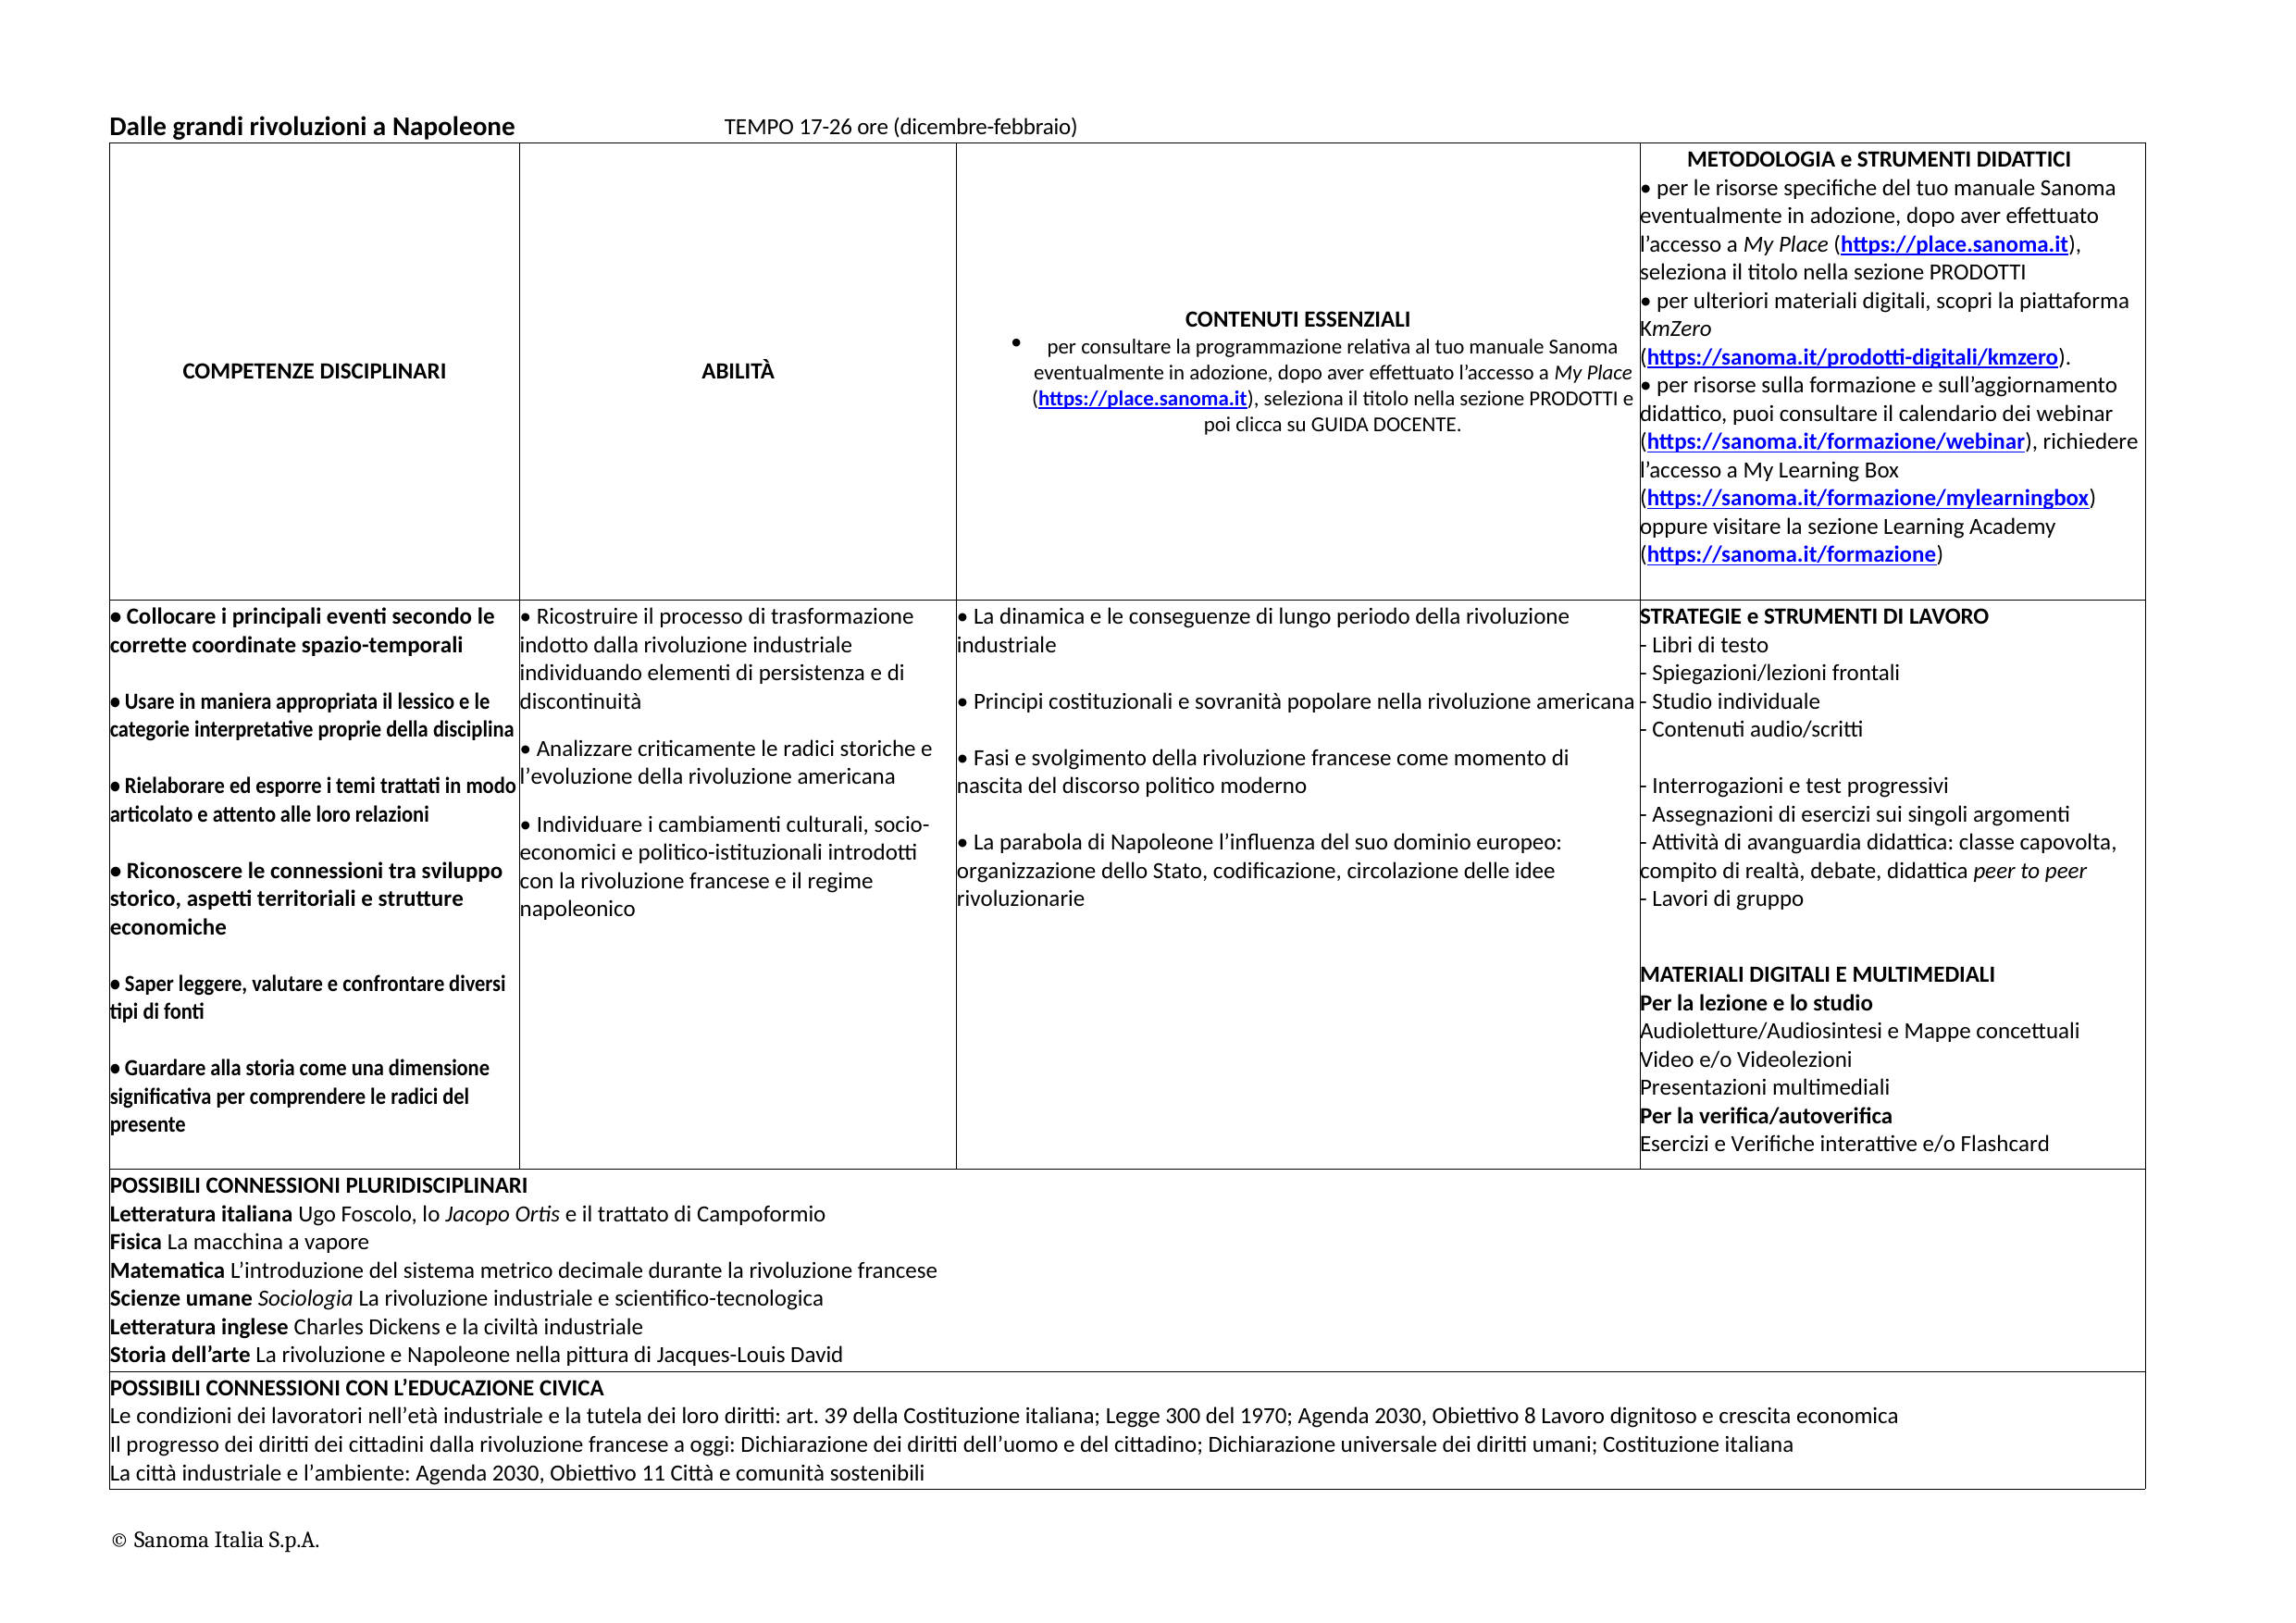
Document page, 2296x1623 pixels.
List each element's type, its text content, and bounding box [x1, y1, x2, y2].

table_header competenze disciplinari [110, 143, 519, 599]
table_header CONTENUTI ESSENZIALI per consultare la programmazione relativa al tuo manuale Sanoma eventualmente in adozione, dopo aver effettuato l’accesso a My Place (https://place.sanoma.it), seleziona il titolo nella sezione PRODOTTI e poi clicca su GUIDA DOCENTE. [957, 143, 1640, 599]
table_cell POSSIBILI CONNESSIONI CON L’EDUCAZIONE CIVICA Le condizioni dei lavoratori nell’età industriale e la tutela dei loro diritti: art. 39 della Costituzione italiana; Legge 300 del 1970; Agenda 2030, Obiettivo 8 Lavoro dignitoso e crescita economica Il progresso dei diritti dei cittadini dalla rivoluzione francese a oggi: Dichiarazione dei diritti dell’uomo e del cittadino; Dichiarazione universale dei diritti umani; Costituzione italiana La città industriale e l’ambiente: Agenda 2030, Obiettivo 11 Città e comunità sostenibili [110, 1372, 2145, 1489]
text Dalle grandi rivoluzioni a Napoleone TEMPO 17-26 ore (dicembre-febbraio) [109, 109, 2186, 142]
table_cell • La dinamica e le conseguenze di lungo periodo della rivoluzione industriale • Principi costituzionali e sovranità popolare nella rivoluzione americana • Fasi e svolgimento della rivoluzione francese come momento di nascita del discorso politico moderno • La parabola di Napoleone l’influenza del suo dominio europeo: organizzazione dello Stato, codificazione, circolazione delle idee rivoluzionarie [957, 601, 1640, 1169]
table_cell • Collocare i principali eventi secondo le corrette coordinate spazio-temporali • Usare in maniera appropriata il lessico e le categorie interpretative proprie della disciplina • Rielaborare ed esporre i temi trattati in modo articolato e attento alle loro relazioni • Riconoscere le connessioni tra sviluppo storico, aspetti territoriali e strutture economiche • Saper leggere, valutare e confrontare diversi tipi di fonti • Guardare alla storia come una dimensione significativa per comprendere le radici del presente [110, 601, 519, 1169]
table_header METODOLOGIA e STRUMENTI DIDATTICI • per le risorse specifiche del tuo manuale Sanoma eventualmente in adozione, dopo aver effettuato l’accesso a My Place (https://place.sanoma.it), seleziona il titolo nella sezione PRODOTTI • per ulteriori materiali digitali, scopri la piattaforma KmZero (https://sanoma.it/prodotti-digitali/kmzero). • per risorse sulla formazione e sull’aggiornamento didattico, puoi consultare il calendario dei webinar (https://sanoma.it/formazione/webinar), richiedere l’accesso a My Learning Box (https://sanoma.it/formazione/mylearningbox) oppure visitare la sezione Learning Academy (https://sanoma.it/formazione) [1641, 143, 2145, 599]
table_cell STRATEGIE e STRUMENTI DI LAVORO - Libri di testo - Spiegazioni/lezioni frontali - Studio individuale - Contenuti audio/scritti - Interrogazioni e test progressivi - Assegnazioni di esercizi sui singoli argomenti - Attività di avanguardia didattica: classe capovolta, compito di realtà, debate, didattica peer to peer - Lavori di gruppo MATERIALI DIGITALI E MULTIMEDIALI Per la lezione e lo studio Audioletture/Audiosintesi e Mappe concettuali Video e/o Videolezioni Presentazioni multimediali Per la verifica/autoverifica Esercizi e Verifiche interattive e/o Flashcard [1641, 601, 2145, 1169]
table_cell • Ricostruire il processo di trasformazione indotto dalla rivoluzione industriale individuando elementi di persistenza e di discontinuità • Analizzare criticamente le radici storiche e l’evoluzione della rivoluzione americana • Individuare i cambiamenti culturali, socio-economici e politico-istituzionali introdotti con la rivoluzione francese e il regime napoleonico [520, 601, 956, 1169]
table_cell POSSIBILI CONNESSIONI PLURIDISCIPLINARI Letteratura italiana Ugo Foscolo, lo Jacopo Ortis e il trattato di Campoformio Fisica La macchina a vapore Matematica L’introduzione del sistema metrico decimale durante la rivoluzione francese Scienze umane Sociologia La rivoluzione industriale e scientifico-tecnologica Letteratura inglese Charles Dickens e la civiltà industriale Storia dell’arte La rivoluzione e Napoleone nella pittura di Jacques-Louis David [110, 1170, 2145, 1371]
table_header Abilità [520, 143, 956, 599]
